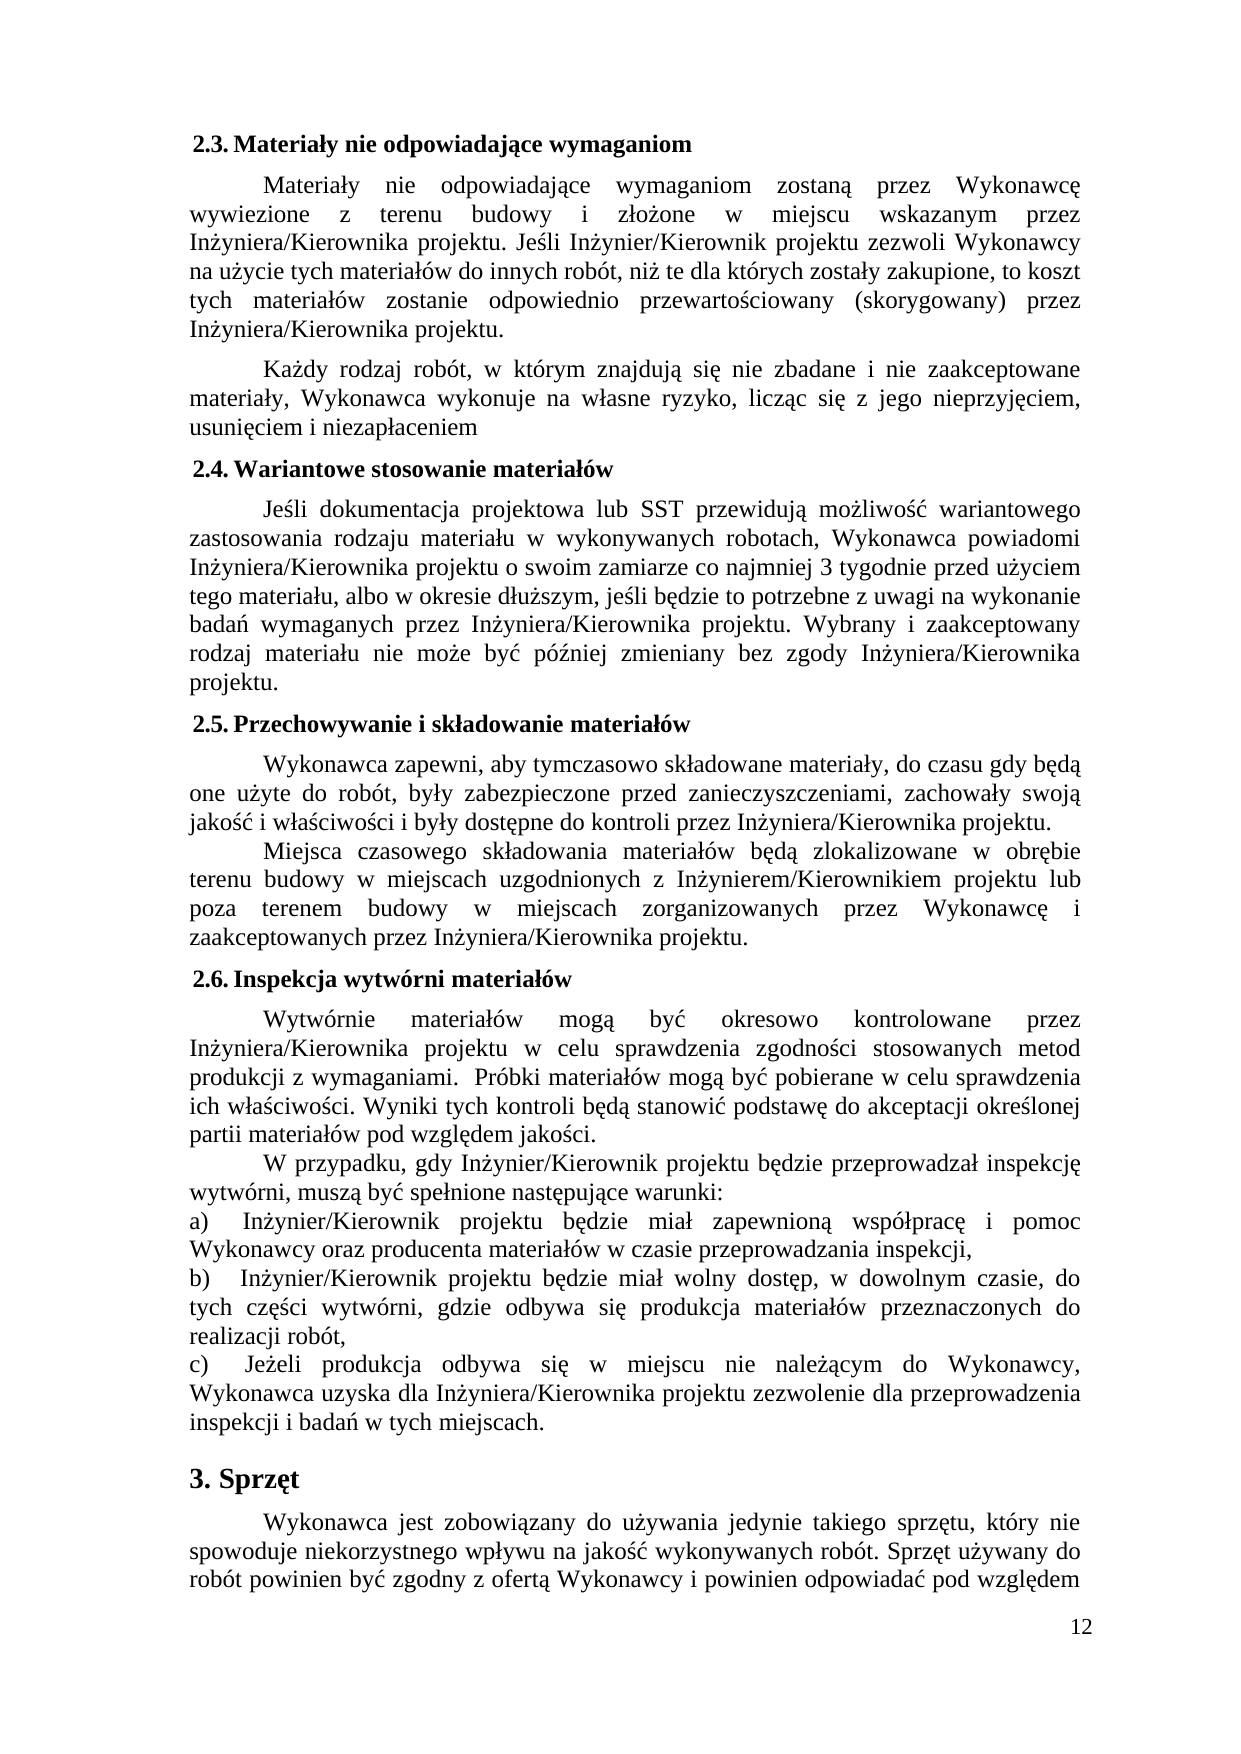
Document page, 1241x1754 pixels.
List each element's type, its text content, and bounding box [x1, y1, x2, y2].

list Inżynier/Kierownik projektu będzie miał zapewnioną współpracę i pomoc Wykonawcy oraz producenta materiałów w czasie przeprowadzania inspekcji, [189, 1206, 1082, 1263]
subtitle Materiały nie odpowiadające wymaganiom [192, 129, 1092, 158]
text Miejsca czasowego składowania materiałów będą zlokalizowane w obrębie terenu budowy w miejscach uzgodnionych z Inżynierem/Kierownikiem projektu lub poza terenem budowy w miejscach zorganizowanych przez Wykonawcę i zaakceptowanych przez Inżyniera/Kierownika projektu. [189, 836, 1082, 951]
text Jeśli dokumentacja projektowa lub SST przewidują możliwość wariantowego zastosowania rodzaju materiału w wykonywanych robotach, Wykonawca powiadomi Inżyniera/Kierownika projektu o swoim zamiarze co najmniej 3 tygodnie przed użyciem tego materiału, albo w okresie dłuższym, jeśli będzie to potrzebne z uwagi na wykonanie badań wymaganych przez Inżyniera/Kierownika projektu. Wybrany i zaakceptowany rodzaj materiału nie może być później zmieniany bez zgody Inżyniera/Kierownika projektu. [189, 494, 1081, 696]
subtitle Wariantowe stosowanie materiałów [192, 454, 1092, 482]
list Jeżeli produkcja odbywa się w miejscu nie należącym do Wykonawcy, Wykonawca uzyska dla Inżyniera/Kierownika projektu zezwolenie dla przeprowadzenia inspekcji i badań w tych miejscach. [189, 1349, 1081, 1436]
text Każdy rodzaj robót, w którym znajdują się nie zbadane i nie zaakceptowane materiały, Wykonawca wykonuje na własne ryzyko, licząc się z jego nieprzyjęciem, usunięciem i niezapłaceniem [189, 354, 1081, 441]
subtitle Przechowywanie i składowanie materiałów [192, 709, 1092, 737]
text Wytwórnie materiałów mogą być okresowo kontrolowane przez Inżyniera/Kierownika projektu w celu sprawdzenia zgodności stosowanych metod produkcji z wymaganiami. Próbki materiałów mogą być pobierane w celu sprawdzenia ich właściwości. Wyniki tych kontroli będą stanowić podstawę do akceptacji określonej partii materiałów pod względem jakości. [189, 1004, 1082, 1148]
text Materiały nie odpowiadające wymaganiom zostaną przez Wykonawcę wywiezione z terenu budowy i złożone w miejscu wskazanym przez Inżyniera/Kierownika projektu. Jeśli Inżynier/Kierownik projektu zezwoli Wykonawcy na użycie tych materiałów do innych robót, niż te dla których zostały zakupione, to koszt tych materiałów zostanie odpowiednio przewartościowany (skorygowany) przez Inżyniera/Kierownika projektu. [189, 170, 1081, 342]
list Inżynier/Kierownik projektu będzie miał wolny dostęp, w dowolnym czasie, do tych części wytwórni, gdzie odbywa się produkcja materiałów przeznaczonych do realizacji robót, [189, 1263, 1081, 1349]
text Wykonawca zapewni, aby tymczasowo składowane materiały, do czasu gdy będą one użyte do robót, były zabezpieczone przed zanieczyszczeniami, zachowały swoją jakość i właściwości i były dostępne do kontroli przez Inżyniera/Kierownika projektu. [189, 749, 1081, 836]
subtitle Sprzęt [189, 1461, 1092, 1495]
subtitle Inspekcja wytwórni materiałów [192, 964, 1092, 992]
text W przypadku, gdy Inżynier/Kierownik projektu będzie przeprowadzał inspekcję wytwórni, muszą być spełnione następujące warunki: [189, 1148, 1081, 1206]
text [189, 1507, 1081, 1593]
